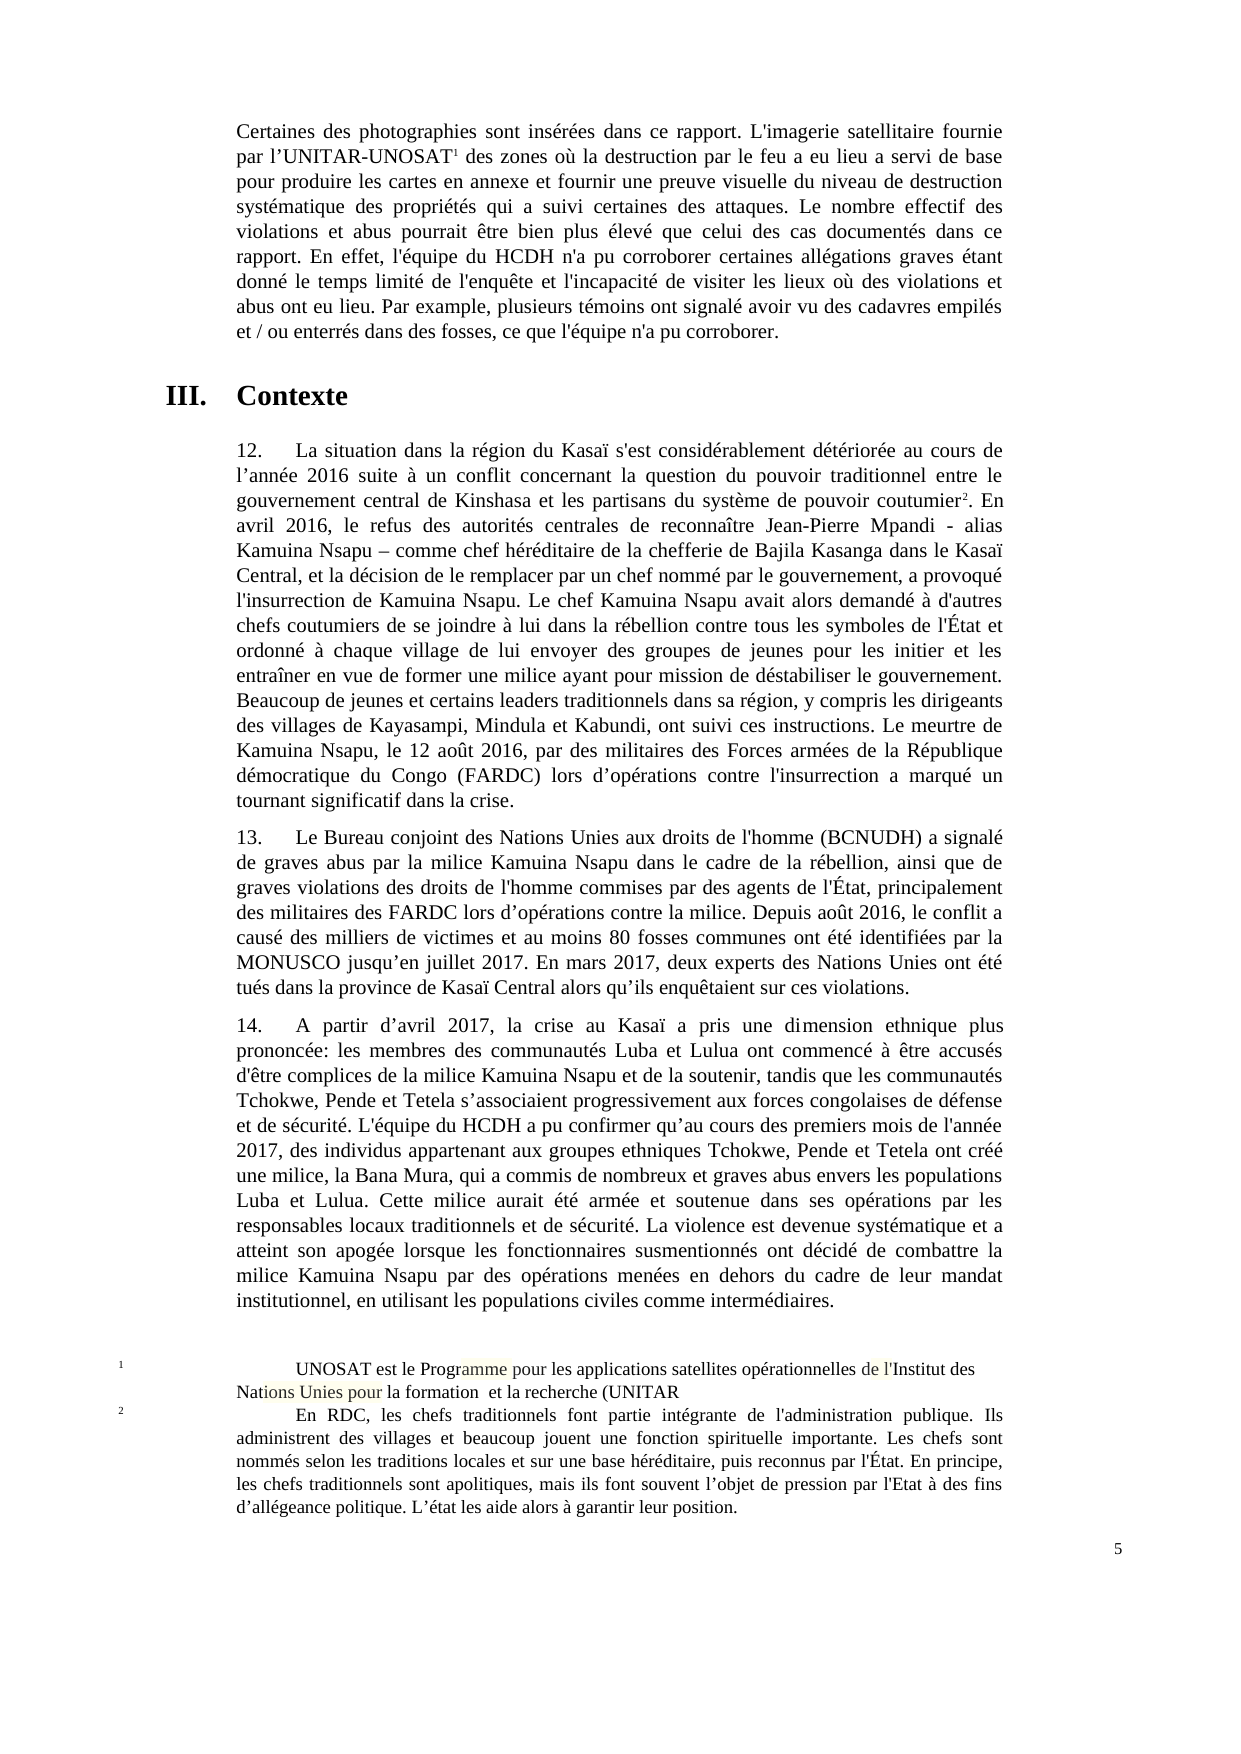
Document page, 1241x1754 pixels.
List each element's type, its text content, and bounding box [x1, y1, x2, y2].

text 14. A partir d’avril 2017, la crise au Kasaï a pris une dimension ethnique plus prononcée: les membres des communautés Luba et Lulua ont commencé à être accusés d'être complices de la milice Kamuina Nsapu et de la soutenir, tandis que les communautés Tchokwe, Pende et Tetela s’associaient progressivement aux forces congolaises de défense et de sécurité. L'équipe du HCDH a pu confirmer qu’au cours des premiers mois de l'année 2017, des individus appartenant aux groupes ethniques Tchokwe, Pende et Tetela ont créé une milice, la Bana Mura, qui a commis de nombreux et graves abus envers les populations Luba et Lulua. Cette milice aurait été armée et soutenue dans ses opérations par les responsables locaux traditionnels et de sécurité. La violence est devenue systématique et a atteint son apogée lorsque les fonctionnaires susmentionnés ont décidé de combattre la milice Kamuina Nsapu par des opérations menées en dehors du cadre de leur mandat institutionnel, en utilisant les populations civiles comme intermédiaires. [236, 1012, 1004, 1312]
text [236, 118, 1004, 343]
text 13. Le Bureau conjoint des Nations Unies aux droits de l'homme (BCNUDH) a signalé de graves abus par la milice Kamuina Nsapu dans le cadre de la rébellion, ainsi que de graves violations des droits de l'homme commises par des agents de l'État, principalement des militaires des FARDC lors d’opérations contre la milice. Depuis août 2016, le conflit a causé des milliers de victimes et au moins 80 fosses communes ont été identifiées par la MONUSCO jusqu’en juillet 2017. En mars 2017, deux experts des Nations Unies ont été tués dans la province de Kasaï Central alors qu’ils enquêtaient sur ces violations. [236, 824, 1004, 999]
text 12. La situation dans la région du Kasaï s'est considérablement détériorée au cours de l’année 2016 suite à un conflit concernant la question du pouvoir traditionnel entre le gouvernement central de Kinshasa et les partisans du système de pouvoir coutumier. En avril 2016, le refus des autorités centrales de reconnaître Jean-Pierre Mpandi - alias Kamuina Nsapu – comme chef héréditaire de la chefferie de Bajila Kasanga dans le Kasaï Central, et la décision de le remplacer par un chef nommé par le gouvernement, a provoqué l'insurrection de Kamuina Nsapu. Le chef Kamuina Nsapu avait alors demandé à d'autres chefs coutumiers de se joindre à lui dans la rébellion contre tous les symboles de l'État et ordonné à chaque village de lui envoyer des groupes de jeunes pour les initier et les entraîner en vue de former une milice ayant pour mission de déstabiliser le gouvernement. Beaucoup de jeunes et certains leaders traditionnels dans sa région, y compris les dirigeants des villages de Kayasampi, Mindula et Kabundi, ont suivi ces instructions. Le meurtre de Kamuina Nsapu, le 12 août 2016, par des militaires des Forces armées de la République démocratique du Congo (FARDC) lors d’opérations contre l'insurrection a marqué un tournant significatif dans la crise. [236, 437, 1004, 812]
text III. Contexte [118, 381, 1004, 412]
